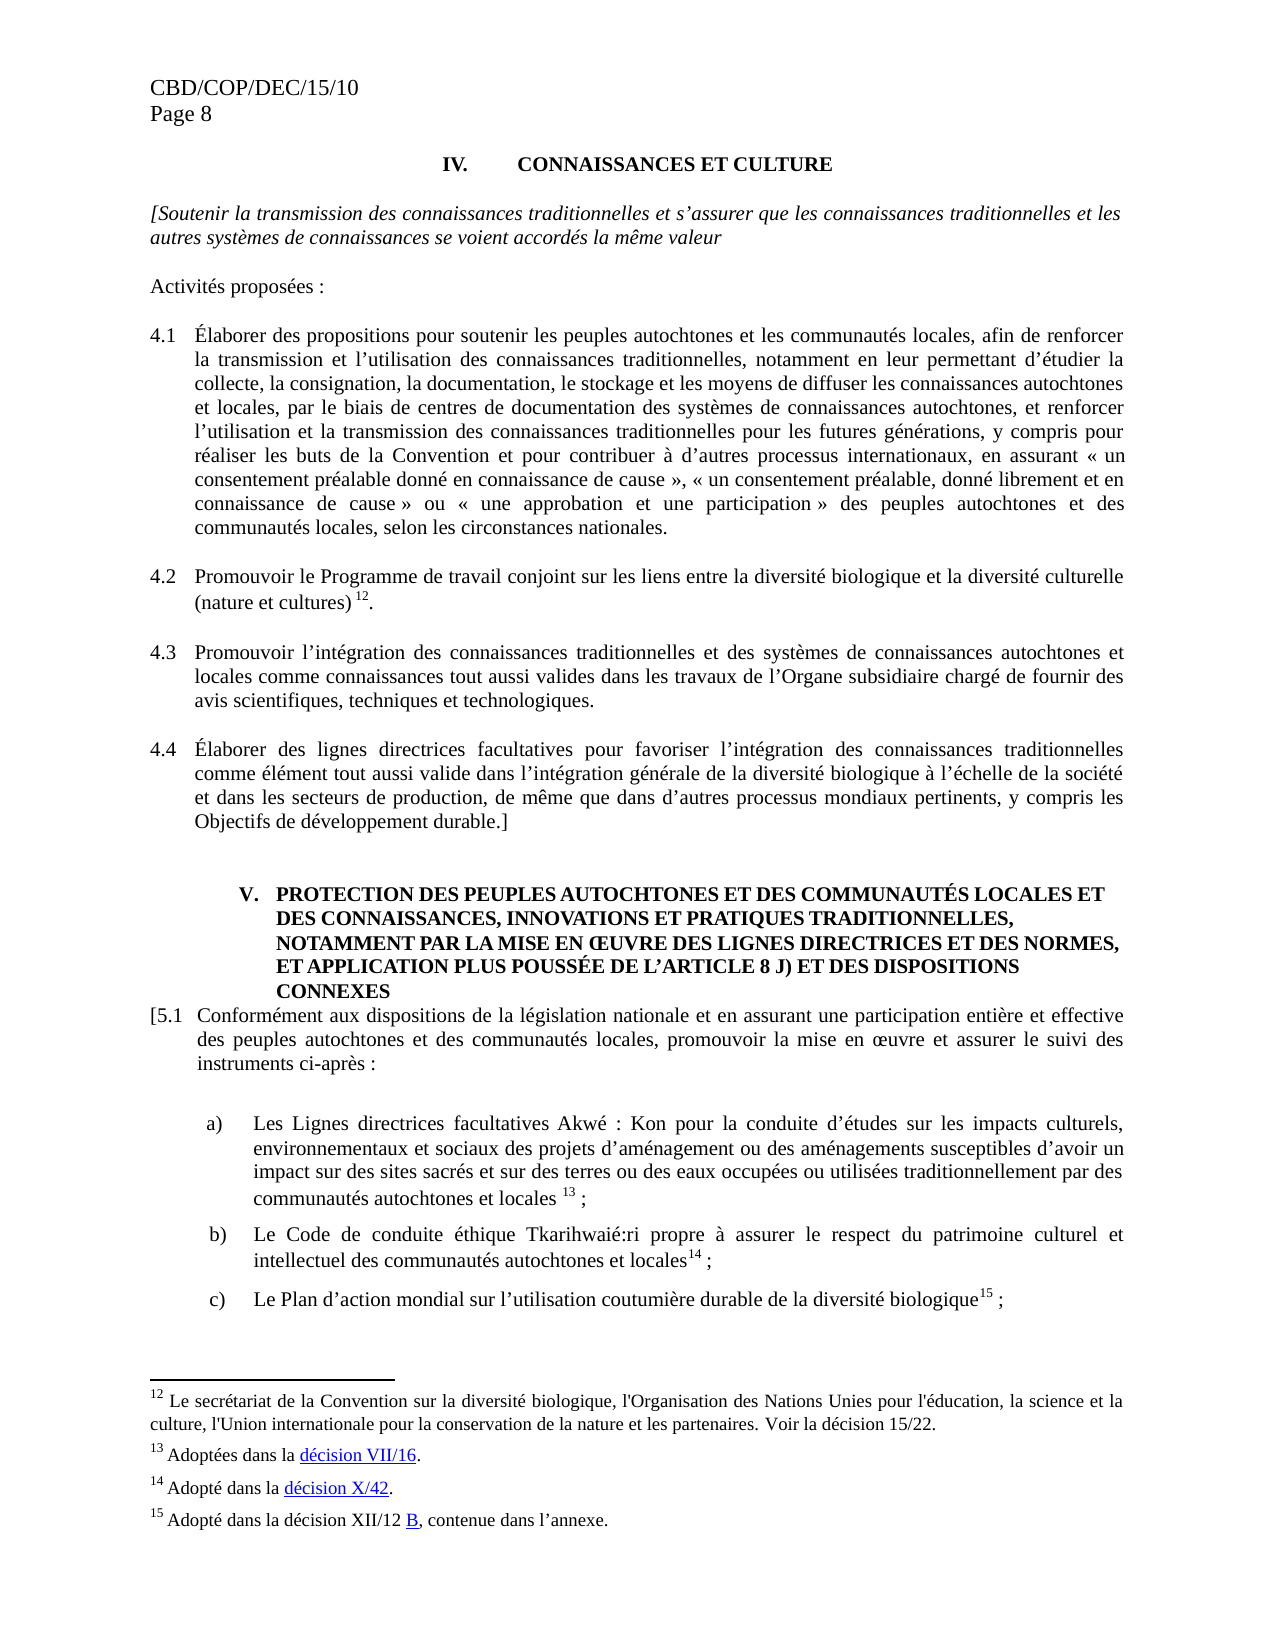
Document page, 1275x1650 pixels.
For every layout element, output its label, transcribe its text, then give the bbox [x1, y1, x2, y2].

text IV. COnnaissances et culture [150, 152, 1125, 176]
text [5.1 Conformément aux dispositions de la législation nationale et en assurant une participation entière et effective des peuples autochtones et des communautés locales, promouvoir la mise en œuvre et assurer le suivi des instruments ci-après : [150, 1003, 1125, 1075]
list Le Plan d’action mondial sur l’utilisation coutumière durable de la diversité biologique ; [209, 1285, 1125, 1312]
text V. protection des peuples autochtones et des communautÉs locales et des connaissances, innovations et pratiques traditionnelles, notamment par la mise en œuvre des lignes directrices et des normes, et application plus poussÉe de l’article 8 j) et des dispositions connexes [239, 882, 1125, 1003]
list Les Lignes directrices facultatives Akwé : Kon pour la conduite d’études sur les impacts culturels, environnementaux et sociaux des projets d’aménagement ou des aménagements susceptibles d’avoir un impact sur des sites sacrés et sur des terres ou des eaux occupées ou utilisées traditionnellement par des communautés autochtones et locales ; [206, 1111, 1125, 1210]
list Le Code de conduite éthique Tkarihwaié:ri propre à assurer le respect du patrimoine culturel et intellectuel des communautés autochtones et locales ; [209, 1222, 1125, 1273]
text [Soutenir la transmission des connaissances traditionnelles et s’assurer que les connaissances traditionnelles et les autres systèmes de connaissances se voient accordés la même valeur [150, 201, 1125, 249]
text 4.1 Élaborer des propositions pour soutenir les peuples autochtones et les communautés locales, afin de renforcer la transmission et l’utilisation des connaissances traditionnelles, notamment en leur permettant d’étudier la collecte, la consignation, la documentation, le stockage et les moyens de diffuser les connaissances autochtones et locales, par le biais de centres de documentation des systèmes de connaissances autochtones, et renforcer l’utilisation et la transmission des connaissances traditionnelles pour les futures générations, y compris pour réaliser les buts de la Convention et pour contribuer à d’autres processus internationaux, en assurant « un consentement préalable donné en connaissance de cause », « un consentement préalable, donné librement et en connaissance de cause » ou « une approbation et une participation » des peuples autochtones et des communautés locales, selon les circonstances nationales. [150, 323, 1125, 539]
text 4.2 Promouvoir le Programme de travail conjoint sur les liens entre la diversité biologique et la diversité culturelle (nature et cultures) . [150, 564, 1125, 615]
text 4.3 Promouvoir l’intégration des connaissances traditionnelles et des systèmes de connaissances autochtones et locales comme connaissances tout aussi valides dans les travaux de l’Organe subsidiaire chargé de fournir des avis scientifiques, techniques et technologiques. [150, 640, 1125, 712]
text 4.4 Élaborer des lignes directrices facultatives pour favoriser l’intégration des connaissances traditionnelles comme élément tout aussi valide dans l’intégration générale de la diversité biologique à l’échelle de la société et dans les secteurs de production, de même que dans d’autres processus mondiaux pertinents, y compris les Objectifs de développement durable.] [150, 737, 1125, 833]
text Activités proposées : [150, 274, 1125, 298]
